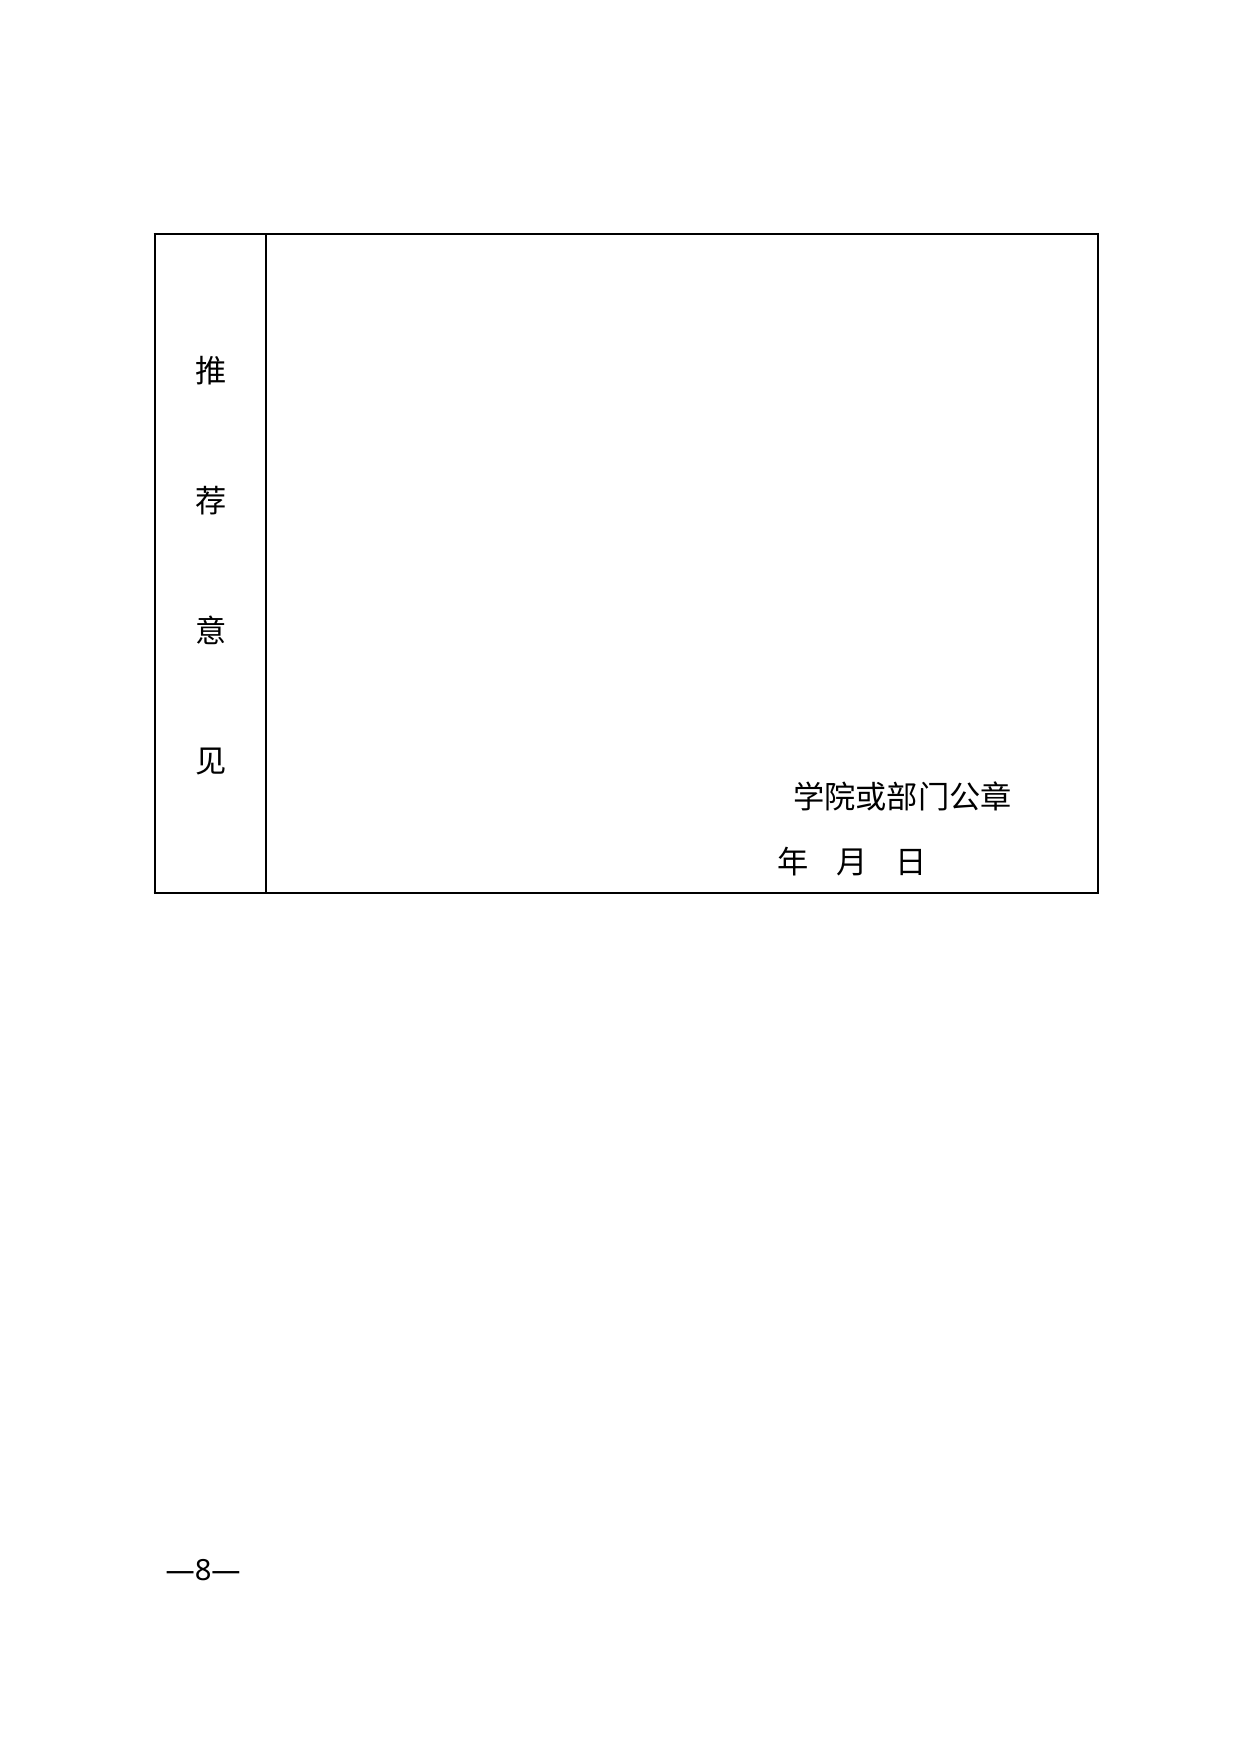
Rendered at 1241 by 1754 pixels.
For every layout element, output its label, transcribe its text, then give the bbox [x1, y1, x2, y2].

table_header 学院或部门公章 年 月 日 [267, 235, 1097, 892]
table_header 推 荐 意 见 [156, 235, 265, 892]
